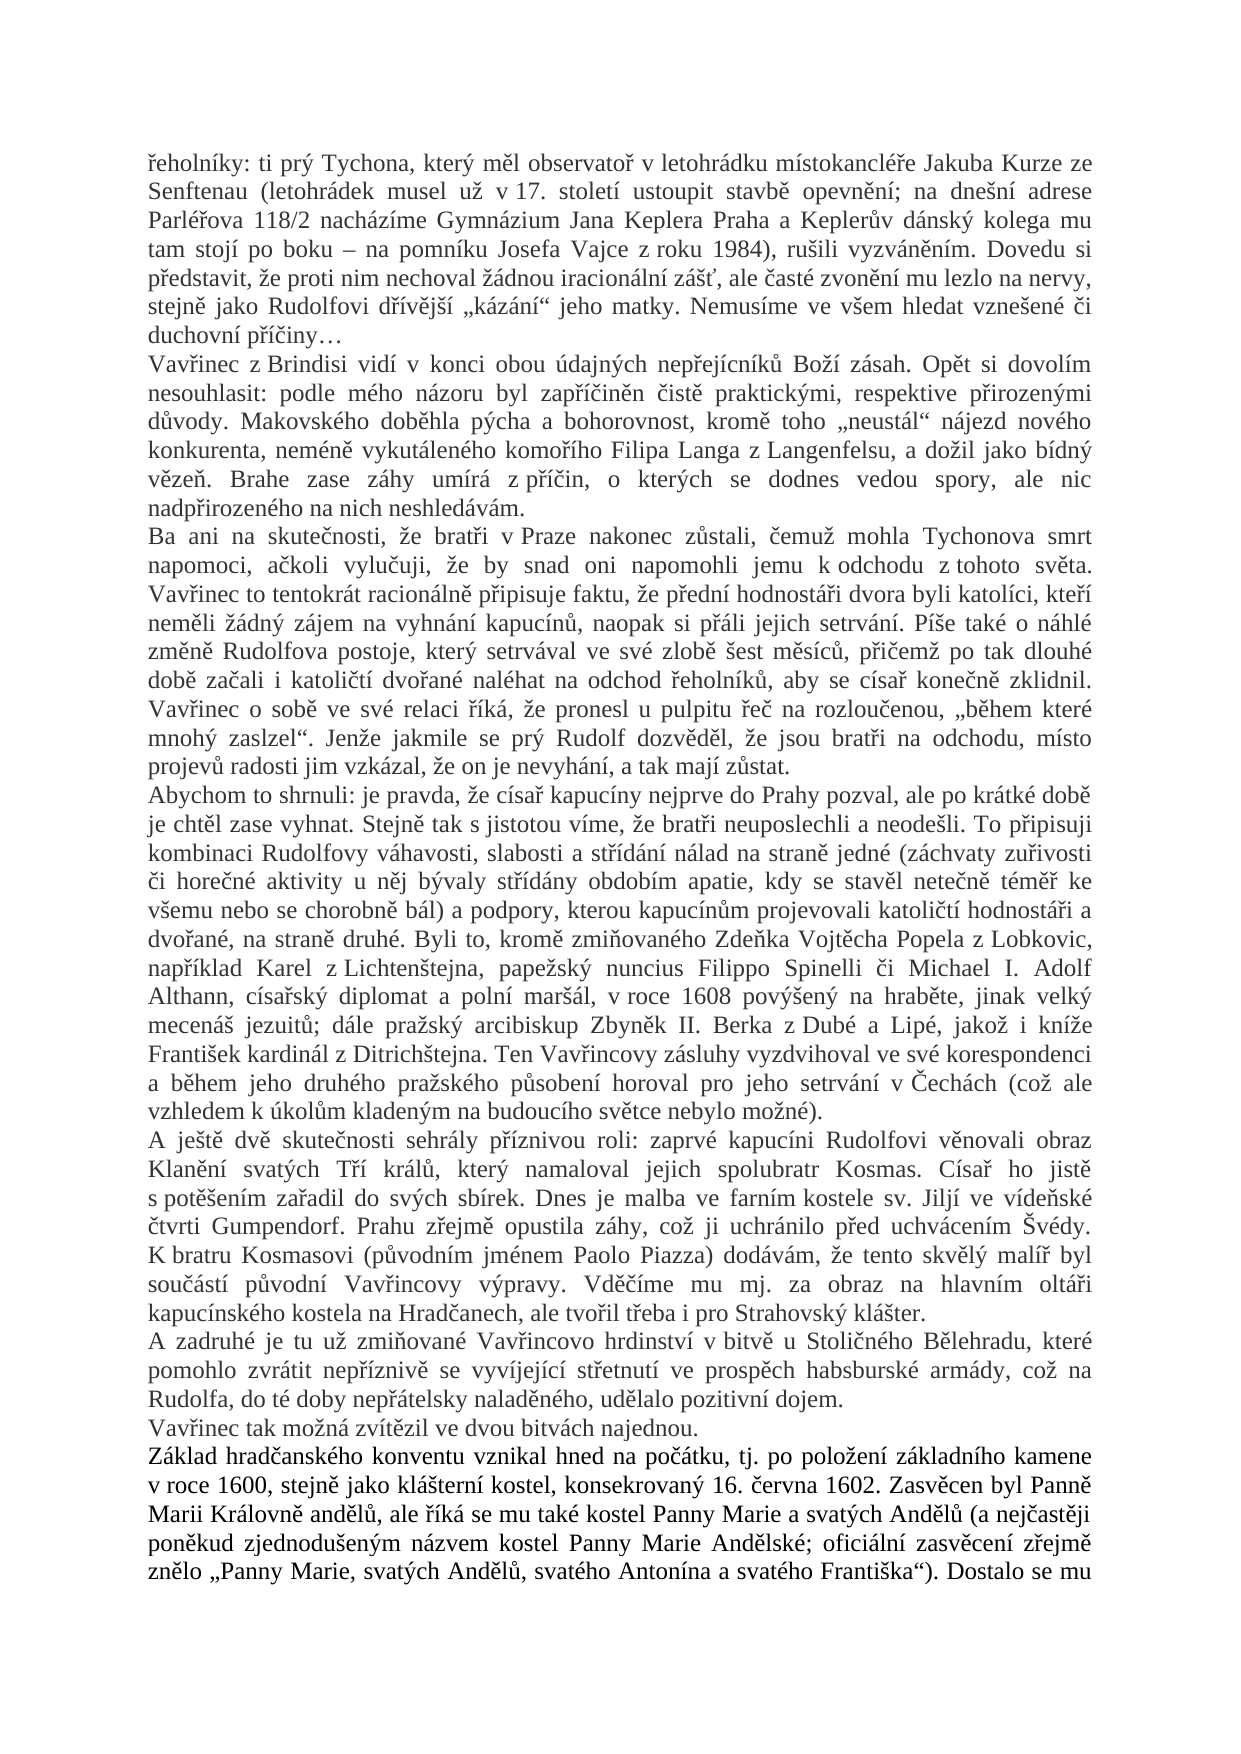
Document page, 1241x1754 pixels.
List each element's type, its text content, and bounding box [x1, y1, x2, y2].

text A zadruhé je tu už zmiňované Vavřincovo hrdinství v bitvě u Stoličného Bělehradu, které pomohlo zvrátit nepříznivě se vyvíjející střetnutí ve prospěch habsburské armády, což na Rudolfa, do té doby nepřátelsky naladěného, udělalo pozitivní dojem. [148, 1326, 1093, 1413]
text Abychom to shrnuli: je pravda, že císař kapucíny nejprve do Prahy pozval, ale po krátké době je chtěl zase vyhnat. Stejně tak s jistotou víme, že bratři neuposlechli a neodešli. To připisuji kombinaci Rudolfovy váhavosti, slabosti a střídání nálad na straně jedné (záchvaty zuřivosti či horečné aktivity u něj bývaly střídány obdobím apatie, kdy se stavěl netečně téměř ke všemu nebo se chorobně bál) a podpory, kterou kapucínům projevovali katoličtí hodnostáři a dvořané, na straně druhé. Byli to, kromě zmiňovaného Zdeňka Vojtěcha Popela z Lobkovic, například Karel z Lichtenštejna, papežský nuncius Filippo Spinelli či Michael I. Adolf Althann, císařský diplomat a polní maršál, v roce 1608 povýšený na hraběte, jinak velký mecenáš jezuitů; dále pražský arcibiskup Zbyněk II. Berka z Dubé a Lipé, jakož i kníže František kardinál z Ditrichštejna. Ten Vavřincovy zásluhy vyzdvihoval ve své korespondenci a během jeho druhého pražského působení horoval pro jeho setrvání v Čechách (což ale vzhledem k úkolům kladeným na budoucího světce nebylo možné). [148, 780, 1093, 1125]
text Vavřinec tak možná zvítězil ve dvou bitvách najednou. [148, 1413, 1093, 1441]
text Vavřinec z Brindisi vidí v konci obou údajných nepřejícníků Boží zásah. Opět si dovolím nesouhlasit: podle mého názoru byl zapříčiněn čistě praktickými, respektive přirozenými důvody. Makovského doběhla pýcha a bohorovnost, kromě toho „neustál“ nájezd nového konkurenta, neméně vykutáleného komořího Filipa Langa z Langenfelsu, a dožil jako bídný vězeň. Brahe zase záhy umírá z příčin, o kterých se dodnes vedou spory, ale nic nadpřirozeného na nich neshledávám. [148, 349, 1093, 521]
text A ještě dvě skutečnosti sehrály příznivou roli: zaprvé kapucíni Rudolfovi věnovali obraz Klanění svatých Tří králů, který namaloval jejich spolubratr Kosmas. Císař ho jistě s potěšením zařadil do svých sbírek. Dnes je malba ve farním kostele sv. Jiljí ve vídeňské čtvrti Gumpendorf. Prahu zřejmě opustila záhy, což ji uchránilo před uchvácením Švédy. K bratru Kosmasovi (původním jménem Paolo Piazza) dodávám, že tento skvělý malíř byl součástí původní Vavřincovy výpravy. Vděčíme mu mj. za obraz na hlavním oltáři kapucínského kostela na Hradčanech, ale tvořil třeba i pro Strahovský klášter. [148, 1125, 1093, 1326]
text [148, 148, 1093, 349]
text Ba ani na skutečnosti, že bratři v Praze nakonec zůstali, čemuž mohla Tychonova smrt napomoci, ačkoli vylučuji, že by snad oni napomohli jemu k odchodu z tohoto světa. Vavřinec to tentokrát racionálně připisuje faktu, že přední hodnostáři dvora byli katolíci, kteří neměli žádný zájem na vyhnání kapucínů, naopak si přáli jejich setrvání. Píše také o náhlé změně Rudolfova postoje, který setrvával ve své zlobě šest měsíců, přičemž po tak dlouhé době začali i katoličtí dvořané naléhat na odchod řeholníků, aby se císař konečně zklidnil. Vavřinec o sobě ve své relaci říká, že pronesl u pulpitu řeč na rozloučenou, „během které mnohý zaslzel“. Jenže jakmile se prý Rudolf dozvěděl, že jsou bratři na odchodu, místo projevů radosti jim vzkázal, že on je nevyhání, a tak mají zůstat. [148, 521, 1093, 780]
